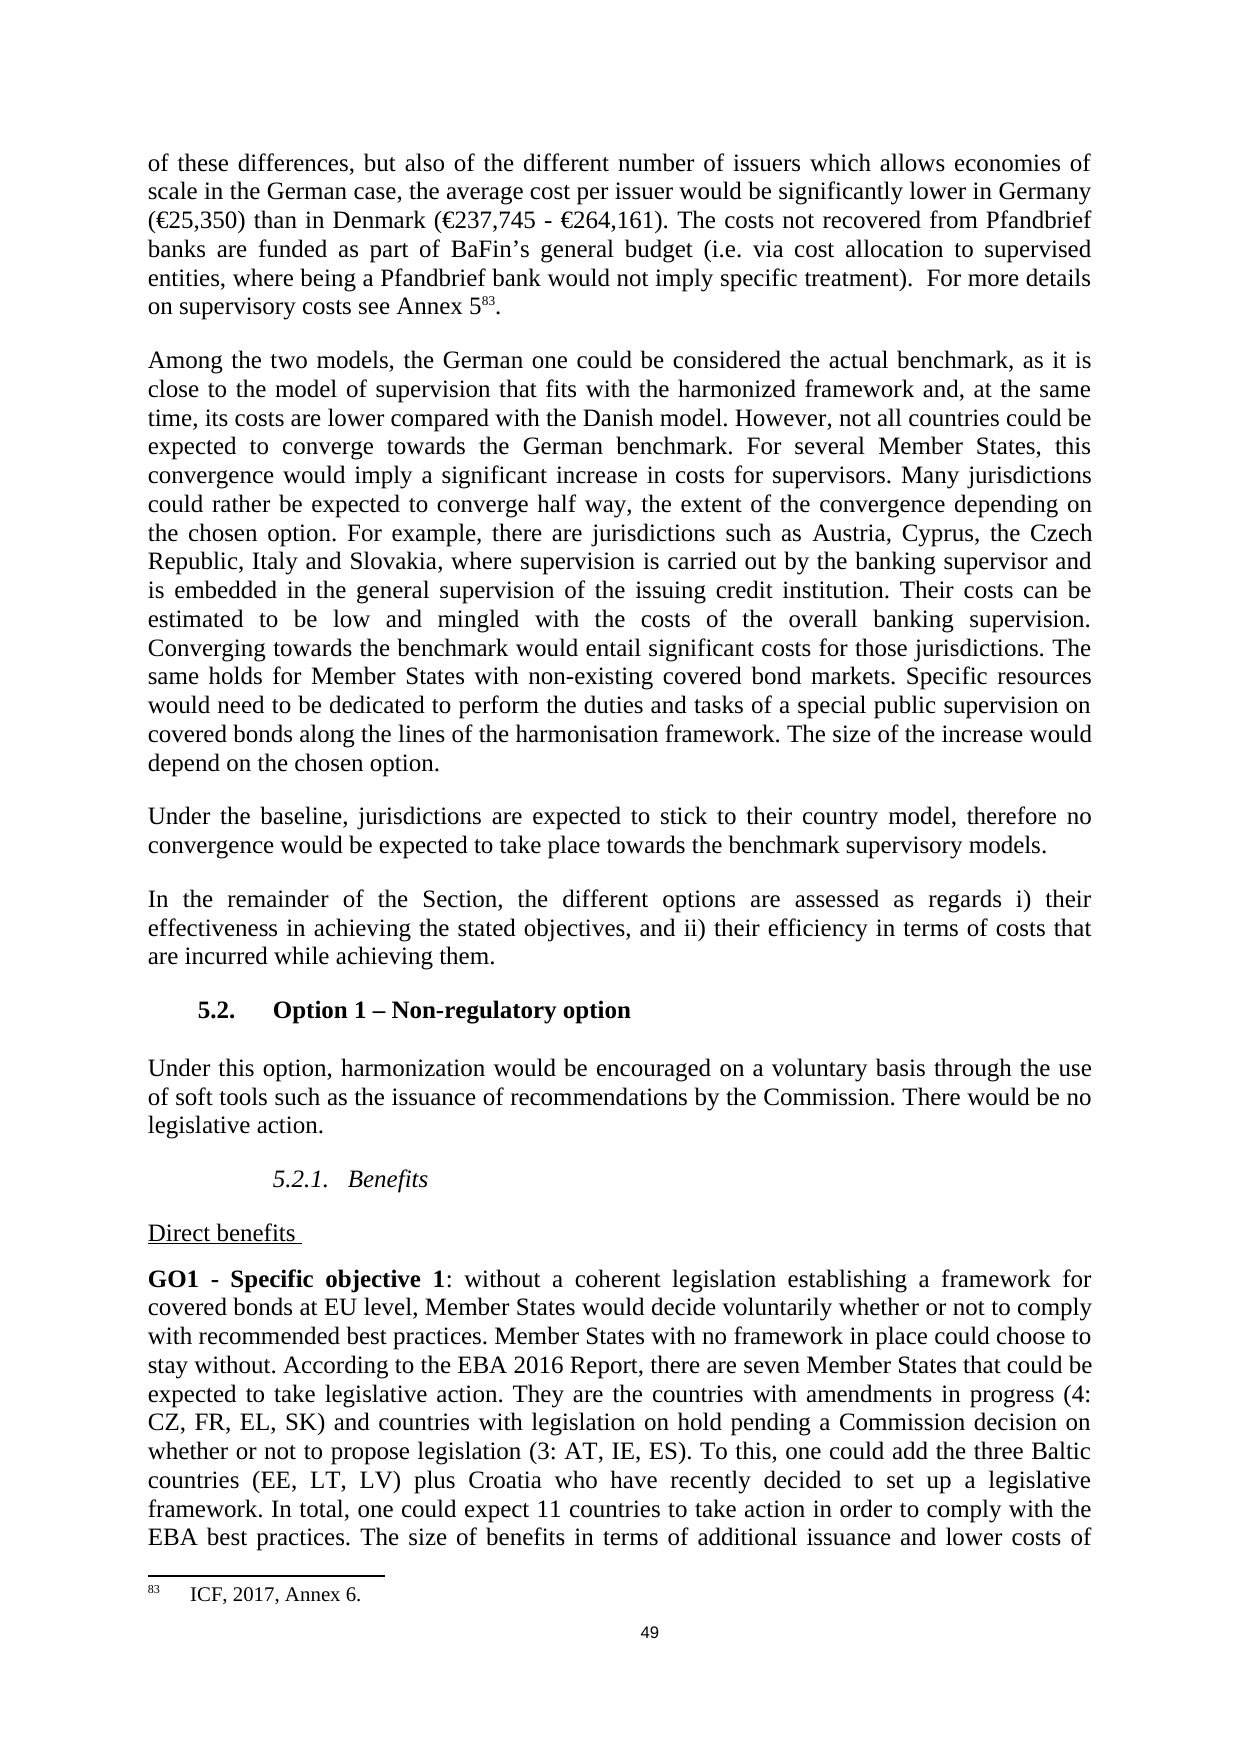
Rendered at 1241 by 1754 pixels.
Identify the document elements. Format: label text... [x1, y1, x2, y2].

text Among the two models, the German one could be considered the actual benchmark, as it is close to the model of supervision that fits with the harmonized framework and, at the same time, its costs are lower compared with the Danish model. However, not all countries could be expected to converge towards the German benchmark. For several Member States, this convergence would imply a significant increase in costs for supervisors. Many jurisdictions could rather be expected to converge half way, the extent of the convergence depending on the chosen option. For example, there are jurisdictions such as Austria, Cyprus, the Czech Republic, Italy and Slovakia, where supervision is carried out by the banking supervisor and is embedded in the general supervision of the issuing credit institution. Their costs can be estimated to be low and mingled with the costs of the overall banking supervision. Converging towards the benchmark would entail significant costs for those jurisdictions. The same holds for Member States with non-existing covered bond markets. Specific resources would need to be dedicated to perform the duties and tasks of a special public supervision on covered bonds along the lines of the harmonisation framework. The size of the increase would depend on the chosen option. [148, 345, 1093, 776]
text In the remainder of the Section, the different options are assessed as regards i) their effectiveness in achieving the stated objectives, and ii) their efficiency in terms of costs that are incurred while achieving them. [148, 884, 1093, 970]
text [148, 148, 1093, 320]
subtitle Option 1 – Non-regulatory option [198, 995, 1093, 1024]
text Direct benefits [148, 1218, 1093, 1247]
subtitle Benefits [273, 1164, 1093, 1193]
text Under this option, harmonization would be encouraged on a voluntary basis through the use of soft tools such as the issuance of recommendations by the Commission. There would be no legislative action. [148, 1053, 1093, 1139]
text Under the baseline, jurisdictions are expected to stick to their country model, therefore no convergence would be expected to take place towards the benchmark supervisory models. [148, 801, 1093, 859]
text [148, 1264, 1093, 1551]
